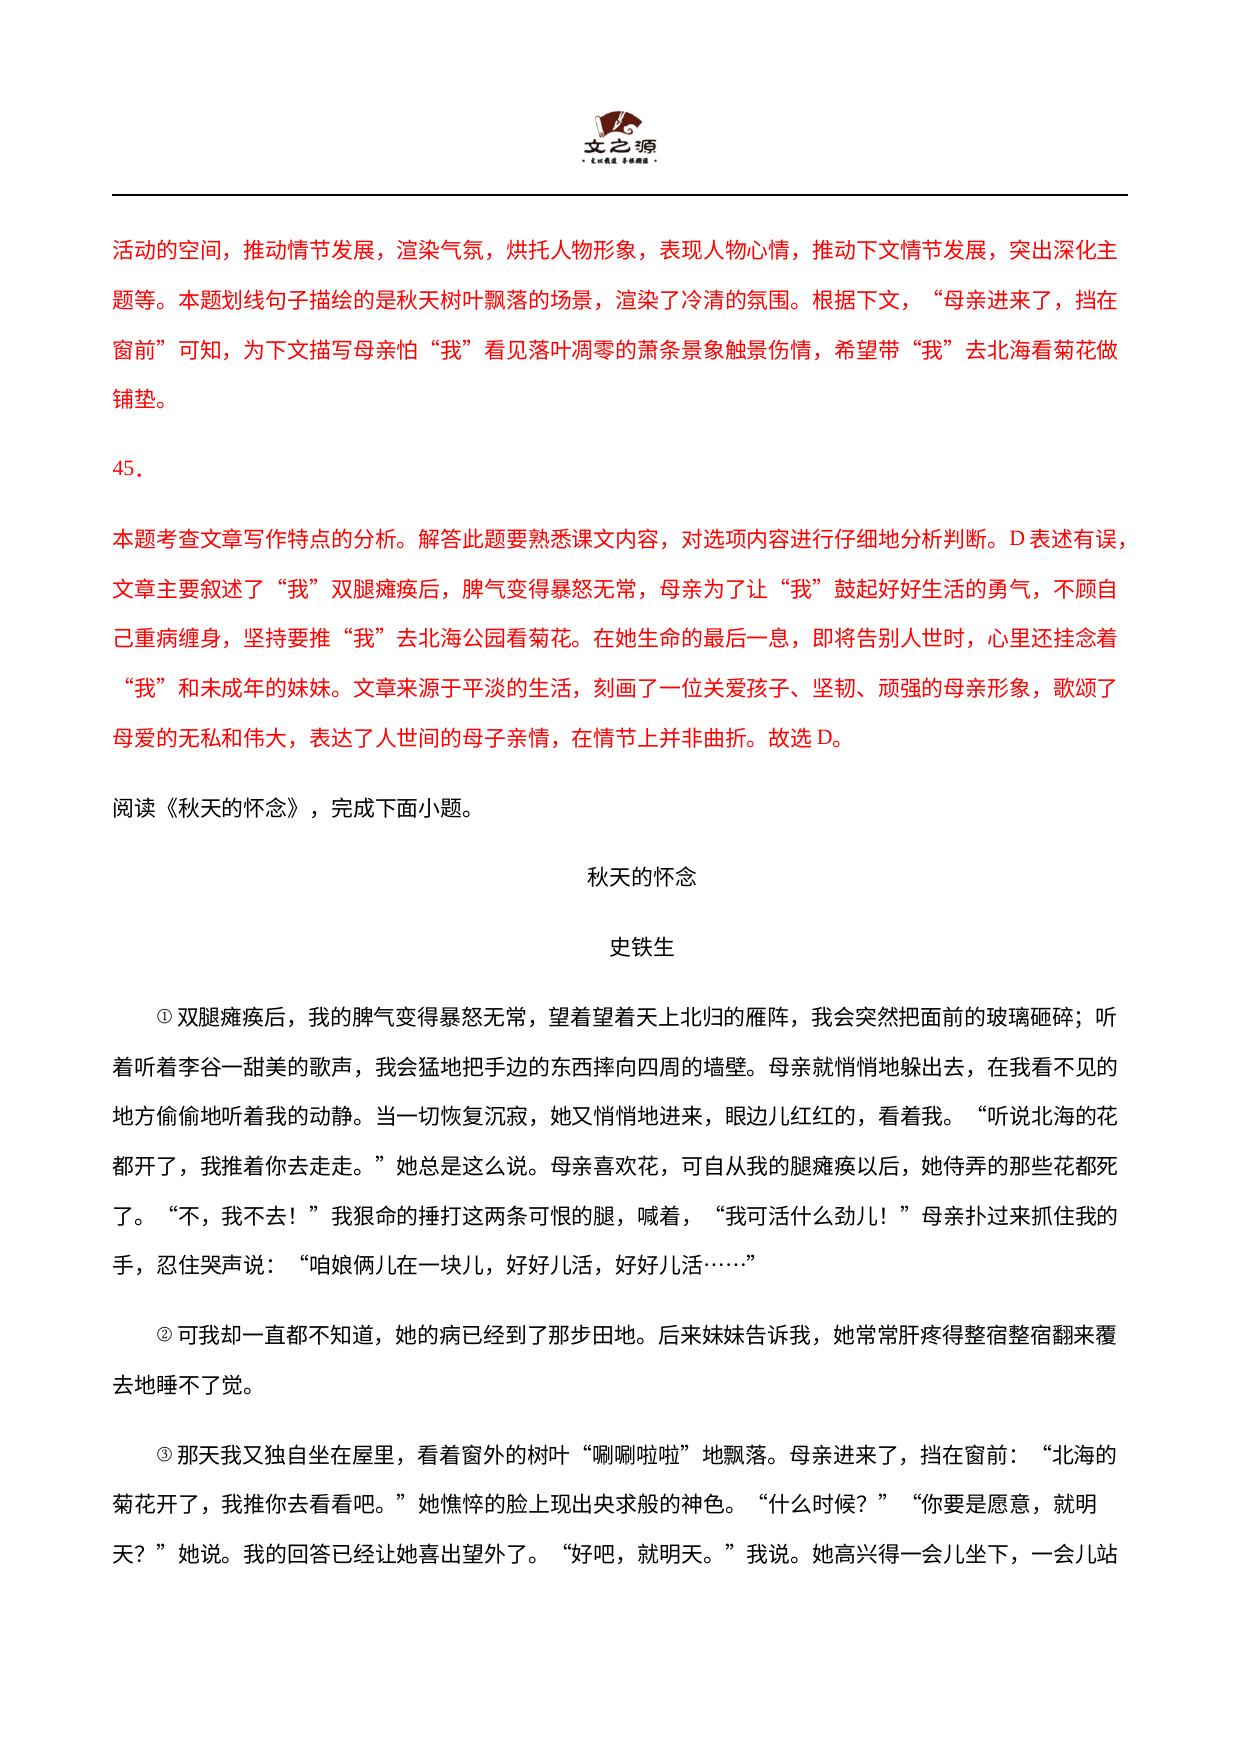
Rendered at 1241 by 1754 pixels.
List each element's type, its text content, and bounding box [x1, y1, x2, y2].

text ②可我却一直都不知道，她的病已经到了那步田地。后来妹妹告诉我，她常常肝疼得整宿整宿翻来覆去地睡不了觉。 [112, 1317, 1128, 1400]
text 秋天的怀念 [112, 859, 1128, 893]
text 本题考查文章写作特点的分析。解答此题要熟悉课文内容，对选项内容进行仔细地分析判断。D表述有误，文章主要叙述了“我”双腿瘫痪后，脾气变得暴怒无常，母亲为了让“我”鼓起好好生活的勇气，不顾自己重病缠身，坚持要推“我”去北海公园看菊花。在她生命的最后一息，即将告别人世时，心里还挂念着“我”和未成年的妹妹。文章来源于平淡的生活，刻画了一位关爱孩子、坚韧、顽强的母亲形象，歌颂了母爱的无私和伟大，表达了人世间的母子亲情，在情节上并非曲折。故选D。 [112, 521, 1128, 753]
text ①双腿瘫痪后，我的脾气变得暴怒无常，望着望着天上北归的雁阵，我会突然把面前的玻璃砸碎；听着听着李谷一甜美的歌声，我会猛地把手边的东西摔向四周的墙壁。母亲就悄悄地躲出去，在我看不见的地方偷偷地听着我的动静。当一切恢复沉寂，她又悄悄地进来，眼边儿红红的，看着我。“听说北海的花都开了，我推着你去走走。”她总是这么说。母亲喜欢花，可自从我的腿瘫痪以后，她侍弄的那些花都死了。“不，我不去！”我狠命的捶打这两条可恨的腿，喊着，“我可活什么劲儿！”母亲扑过来抓住我的手，忍住哭声说：“咱娘俩儿在一块儿，好好儿活，好好儿活……” [112, 999, 1128, 1281]
picture [543, 88, 698, 192]
text 史铁生 [112, 929, 1128, 962]
text 阅读《秋天的怀念》，完成下面小题。 [112, 790, 1128, 823]
text 45． [112, 451, 1128, 484]
